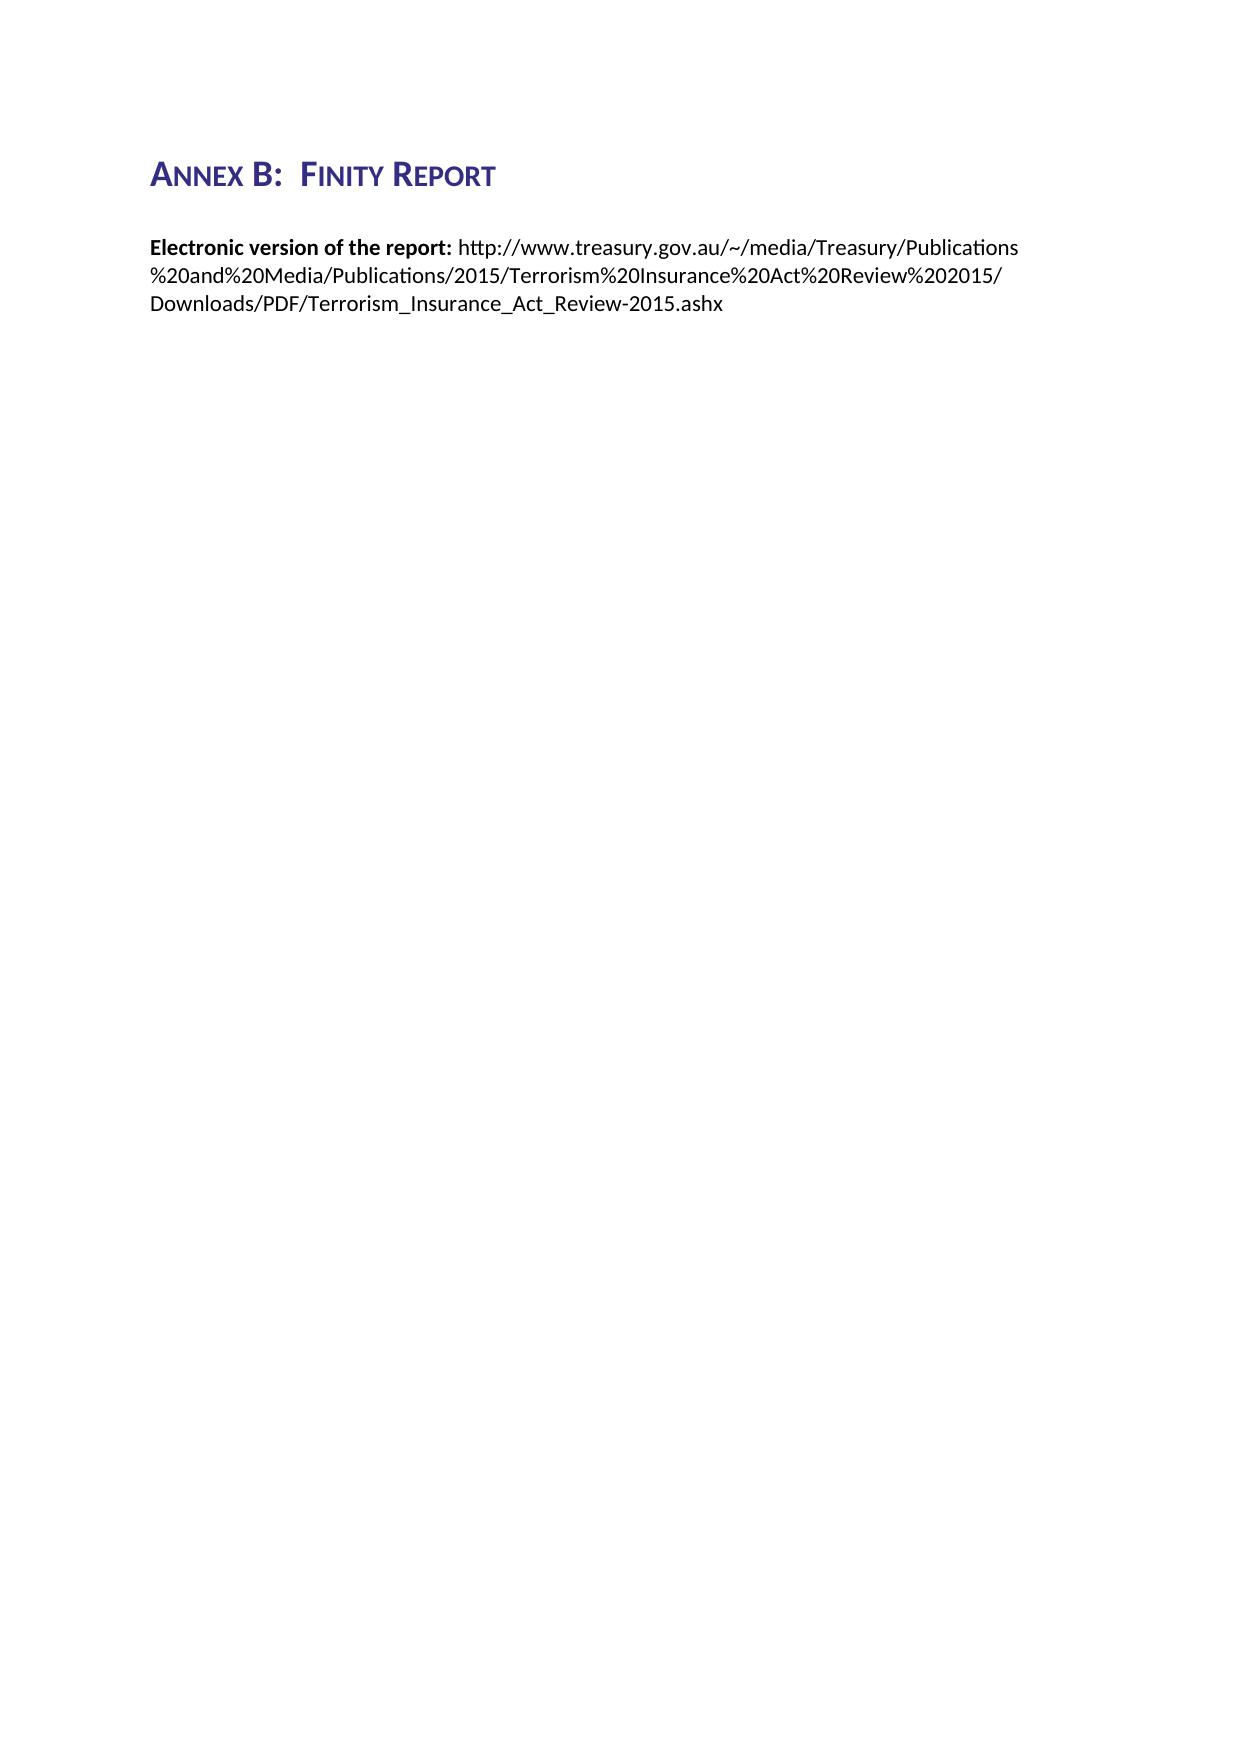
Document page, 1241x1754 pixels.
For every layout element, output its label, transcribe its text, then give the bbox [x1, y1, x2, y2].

subtitle Annex B: Finity Report [150, 150, 1090, 196]
text Electronic version of the report: http://www.treasury.gov.au/~/media/Treasury/Publications%20and%20Media/Publications/2015/Terrorism%20Insurance%20Act%20Review%202015/Downloads/PDF/Terrorism_Insurance_Act_Review-2015.ashx [150, 233, 1090, 317]
